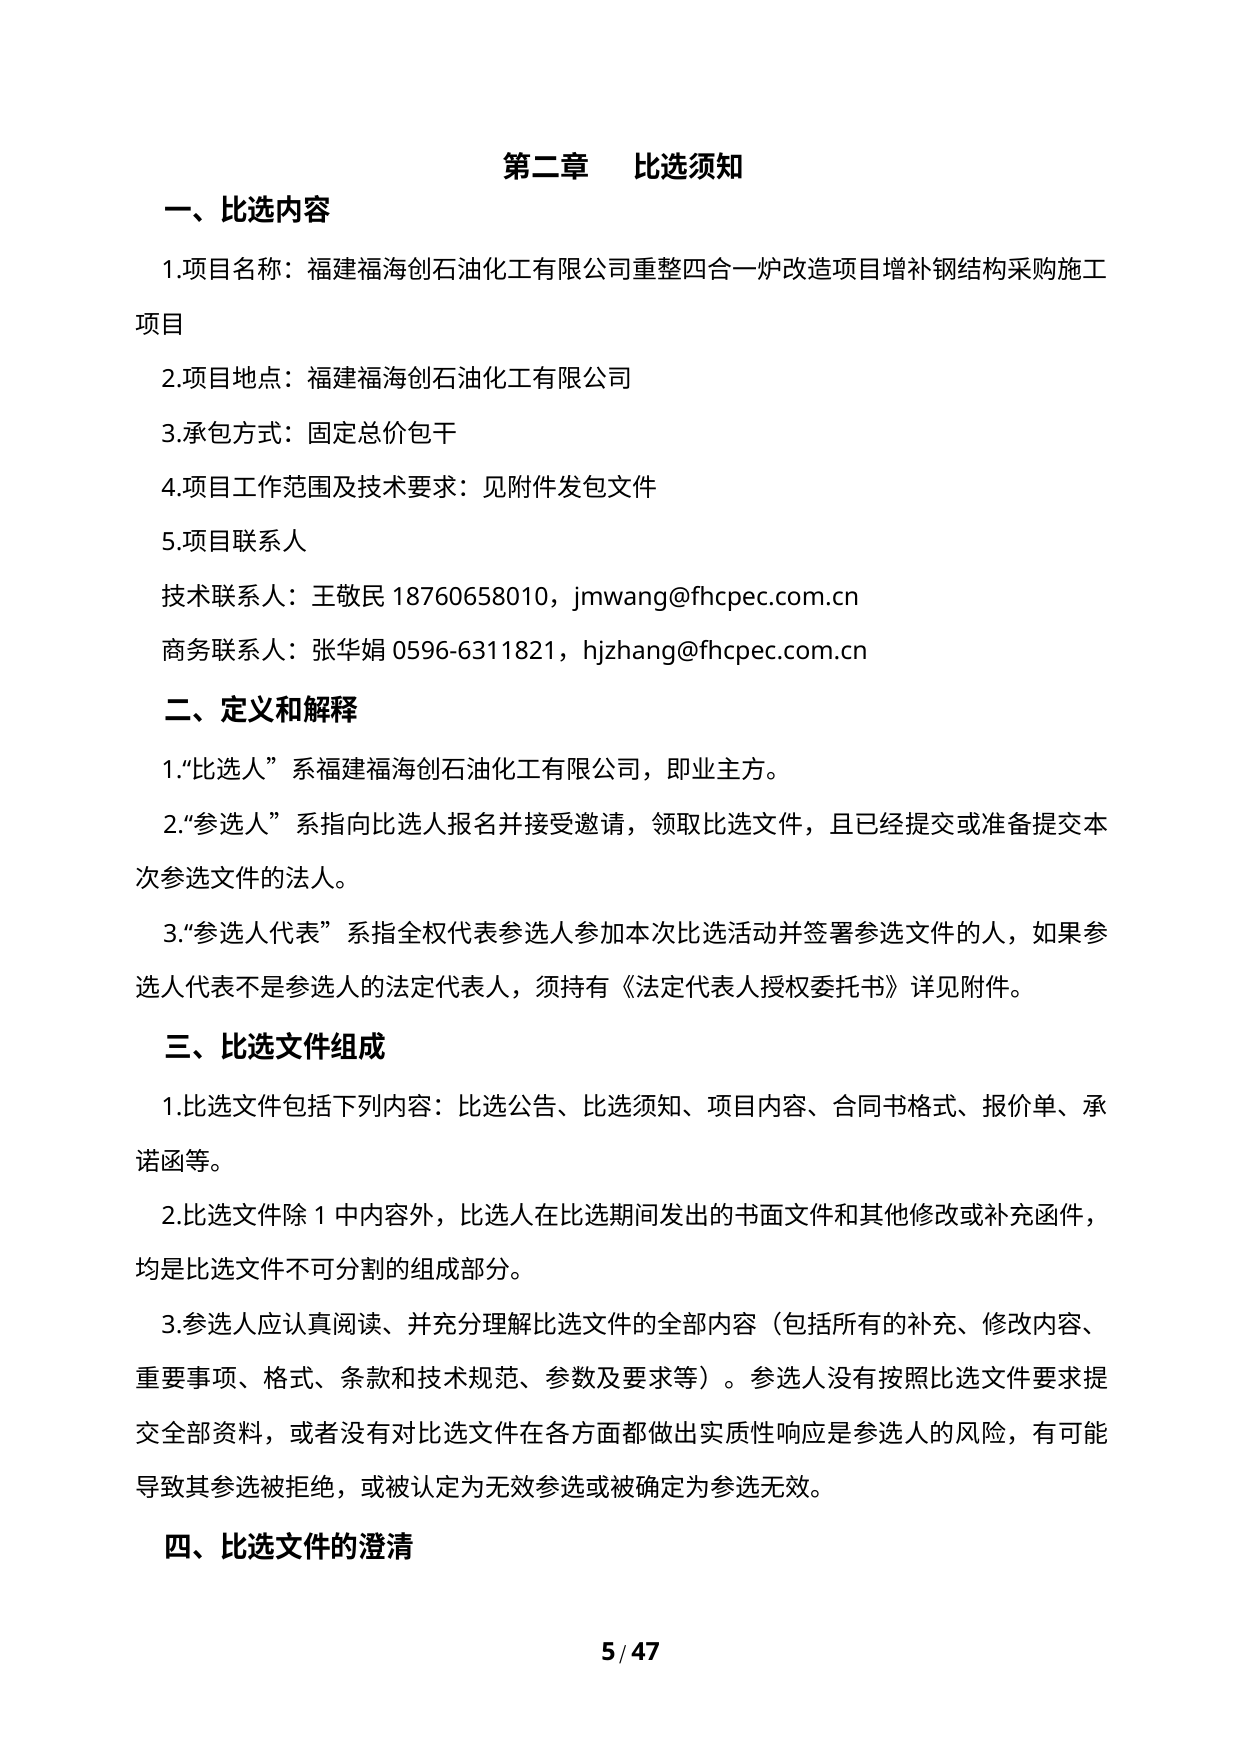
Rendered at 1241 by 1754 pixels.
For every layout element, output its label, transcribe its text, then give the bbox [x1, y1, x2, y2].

text 4.项目工作范围及技术要求：见附件发包文件 [135, 467, 1109, 504]
text 商务联系人：张华娟 0596-6311821，hjzhang@fhcpec.com.cn [135, 631, 1109, 667]
text 二、定义和解释 [135, 686, 1121, 729]
text 2.项目地点：福建福海创石油化工有限公司 [135, 359, 1109, 395]
subtitle 第二章 比选须知 [135, 148, 1110, 185]
text 技术联系人：王敬民18760658010，jmwang@fhcpec.com.cn [135, 576, 1109, 612]
text 1.比选文件包括下列内容：比选公告、比选须知、项目内容、合同书格式、报价单、承诺函等。 [135, 1087, 1109, 1177]
text 3.承包方式：固定总价包干 [135, 413, 1109, 449]
text 一、比选内容 [135, 186, 1121, 229]
text 3.“参选人代表”系指全权代表参选人参加本次比选活动并签署参选文件的人，如果参选人代表不是参选人的法定代表人，须持有《法定代表人授权委托书》详见附件。 [135, 913, 1109, 1004]
text 三、比选文件组成 [135, 1023, 1121, 1066]
text 1.“比选人”系福建福海创石油化工有限公司，即业主方。 [135, 750, 1109, 786]
text 2.“参选人”系指向比选人报名并接受邀请，领取比选文件，且已经提交或准备提交本次参选文件的法人。 [135, 804, 1109, 895]
text 5.项目联系人 [135, 522, 1109, 558]
text 3.参选人应认真阅读、并充分理解比选文件的全部内容（包括所有的补充、修改内容、重要事项、格式、条款和技术规范、参数及要求等）。参选人没有按照比选文件要求提交全部资料，或者没有对比选文件在各方面都做出实质性响应是参选人的风险，有可能导致其参选被拒绝，或被认定为无效参选或被确定为参选无效。 [135, 1304, 1109, 1504]
text 四、比选文件的澄清 [135, 1523, 1121, 1566]
text 1.项目名称：福建福海创石油化工有限公司重整四合一炉改造项目增补钢结构采购施工项目 [135, 250, 1109, 341]
text 2.比选文件除 1 中内容外，比选人在比选期间发出的书面文件和其他修改或补充函件，均是比选文件不可分割的组成部分。 [135, 1196, 1109, 1286]
